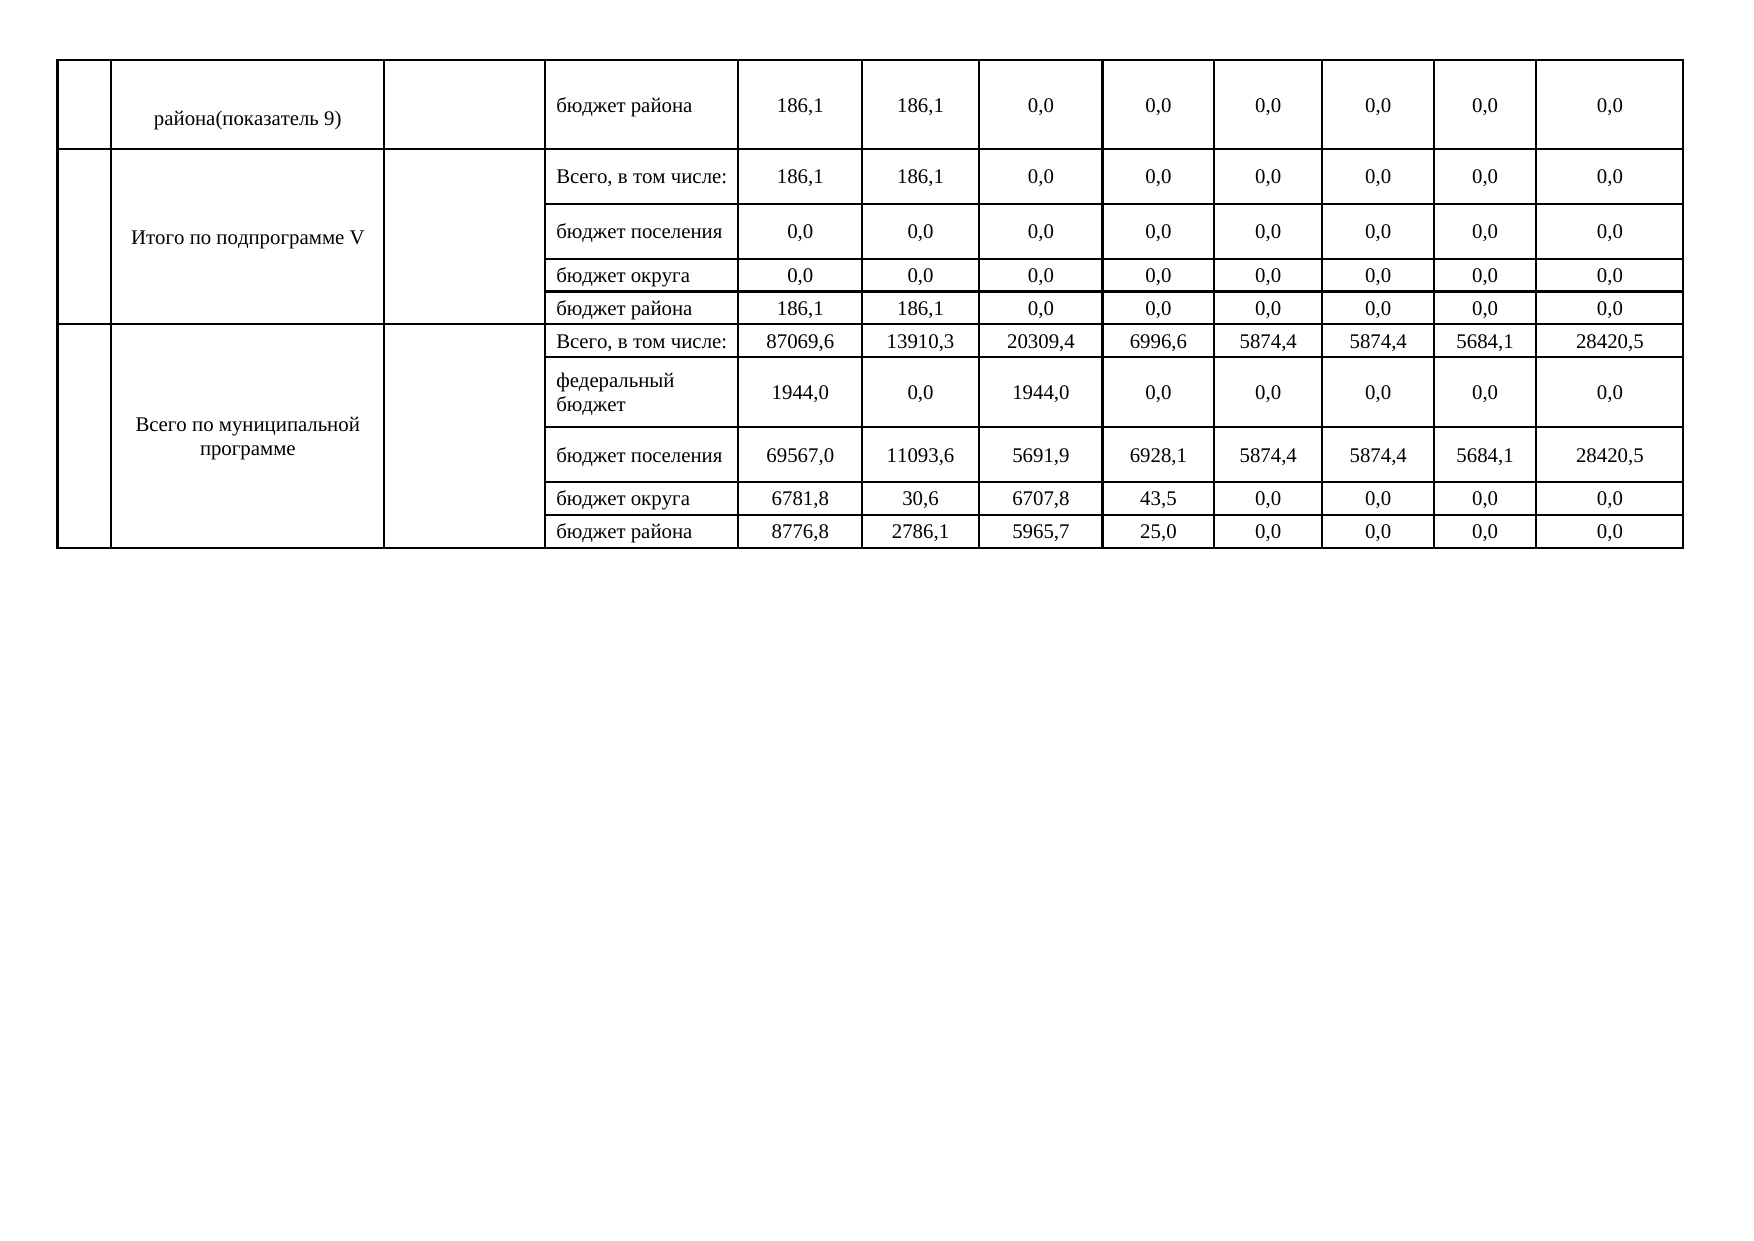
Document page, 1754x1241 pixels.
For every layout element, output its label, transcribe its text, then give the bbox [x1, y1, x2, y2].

table_cell 13910,3 [863, 325, 978, 356]
table_cell 0,0 [1323, 293, 1433, 323]
table_cell бюджет округа [546, 260, 737, 290]
table_cell 0,0 [1537, 150, 1682, 203]
table_cell 0,0 [1537, 516, 1682, 547]
table_cell 186,1 [863, 61, 978, 148]
table_cell 28420,5 [1537, 428, 1682, 481]
table_cell 0,0 [1323, 205, 1433, 257]
table_cell 69567,0 [739, 428, 861, 481]
table_cell федеральный бюджет [546, 358, 737, 426]
table_cell 186,1 [739, 293, 861, 323]
table_cell 0,0 [1104, 293, 1213, 323]
table_cell 0,0 [1537, 61, 1682, 148]
table_cell 0,0 [1215, 260, 1321, 290]
table_cell 5684,1 [1435, 325, 1535, 356]
table_cell 11093,6 [863, 428, 978, 481]
table_cell 5874,4 [1323, 325, 1433, 356]
table_cell 6707,8 [980, 483, 1101, 514]
table_cell 0,0 [980, 293, 1101, 323]
table_cell [59, 325, 110, 547]
table_cell 0,0 [1104, 150, 1213, 203]
table_cell 2786,1 [863, 516, 978, 547]
table_cell 0,0 [980, 260, 1101, 290]
table_cell 0,0 [1215, 150, 1321, 203]
table_cell 1944,0 [980, 358, 1101, 426]
table_cell 0,0 [739, 260, 861, 290]
table_cell [59, 150, 110, 323]
table_cell 87069,6 [739, 325, 861, 356]
table_cell бюджет района [546, 516, 737, 547]
table_cell Всего по муниципальной программе [112, 325, 383, 547]
table_cell 0,0 [1104, 260, 1213, 290]
table_cell 6996,6 [1104, 325, 1213, 356]
table_cell 0,0 [1435, 150, 1535, 203]
table_cell 28420,5 [1537, 325, 1682, 356]
table_cell 5874,4 [1323, 428, 1433, 481]
table_cell 1944,0 [739, 358, 861, 426]
table_cell 0,0 [863, 260, 978, 290]
table_cell 6928,1 [1104, 428, 1213, 481]
table_cell 0,0 [1215, 358, 1321, 426]
table_cell 30,6 [863, 483, 978, 514]
table_cell 25,0 [1104, 516, 1213, 547]
table_cell 0,0 [863, 205, 978, 257]
table_cell [385, 325, 544, 547]
table_cell бюджет района [546, 61, 737, 148]
table_cell 0,0 [1215, 205, 1321, 257]
table_cell 5874,4 [1215, 428, 1321, 481]
table_cell 0,0 [1323, 483, 1433, 514]
table_cell 0,0 [1104, 61, 1213, 148]
table_cell 6781,8 [739, 483, 861, 514]
table_cell 0,0 [1323, 150, 1433, 203]
table_cell бюджет округа [546, 483, 737, 514]
table_cell 0,0 [1323, 358, 1433, 426]
table_cell 0,0 [863, 358, 978, 426]
table_cell 0,0 [1323, 260, 1433, 290]
table_cell 5965,7 [980, 516, 1101, 547]
table_cell 0,0 [1104, 205, 1213, 257]
table_cell 0,0 [1537, 483, 1682, 514]
table_cell 186,1 [863, 150, 978, 203]
table_cell 186,1 [863, 293, 978, 323]
table_cell 0,0 [1215, 61, 1321, 148]
table_cell 0,0 [739, 205, 861, 257]
table_cell 0,0 [1323, 516, 1433, 547]
table_cell бюджет поселения [546, 205, 737, 257]
table_cell 186,1 [739, 61, 861, 148]
table_cell 0,0 [1537, 260, 1682, 290]
table_cell 0,0 [1104, 358, 1213, 426]
table_cell 0,0 [1215, 516, 1321, 547]
table_cell Всего, в том числе: [546, 150, 737, 203]
table_cell 0,0 [1435, 260, 1535, 290]
table_cell 0,0 [1537, 205, 1682, 257]
table_cell 0,0 [980, 205, 1101, 257]
table_cell 0,0 [1215, 293, 1321, 323]
table_cell бюджет поселения [546, 428, 737, 481]
table_cell 5684,1 [1435, 428, 1535, 481]
table_cell Всего, в том числе: [546, 325, 737, 356]
table_cell 5874,4 [1215, 325, 1321, 356]
table_cell 0,0 [980, 150, 1101, 203]
table_cell 0,0 [1435, 293, 1535, 323]
table_cell [385, 150, 544, 323]
table_cell 0,0 [1435, 358, 1535, 426]
table_cell 43,5 [1104, 483, 1213, 514]
table_cell 0,0 [1435, 61, 1535, 148]
table_cell 20309,4 [980, 325, 1101, 356]
table_cell 0,0 [1323, 61, 1433, 148]
table_cell 5691,9 [980, 428, 1101, 481]
table_cell 0,0 [1435, 483, 1535, 514]
table_cell 186,1 [739, 150, 861, 203]
table_cell 0,0 [1215, 483, 1321, 514]
table_cell 0,0 [1435, 205, 1535, 257]
table_cell 0,0 [1435, 516, 1535, 547]
table_cell 0,0 [1537, 293, 1682, 323]
table_cell бюджет района [546, 293, 737, 323]
table_cell 8776,8 [739, 516, 861, 547]
table_cell 0,0 [980, 61, 1101, 148]
table_cell Итого по подпрограмме V [112, 150, 383, 323]
table_cell 0,0 [1537, 358, 1682, 426]
